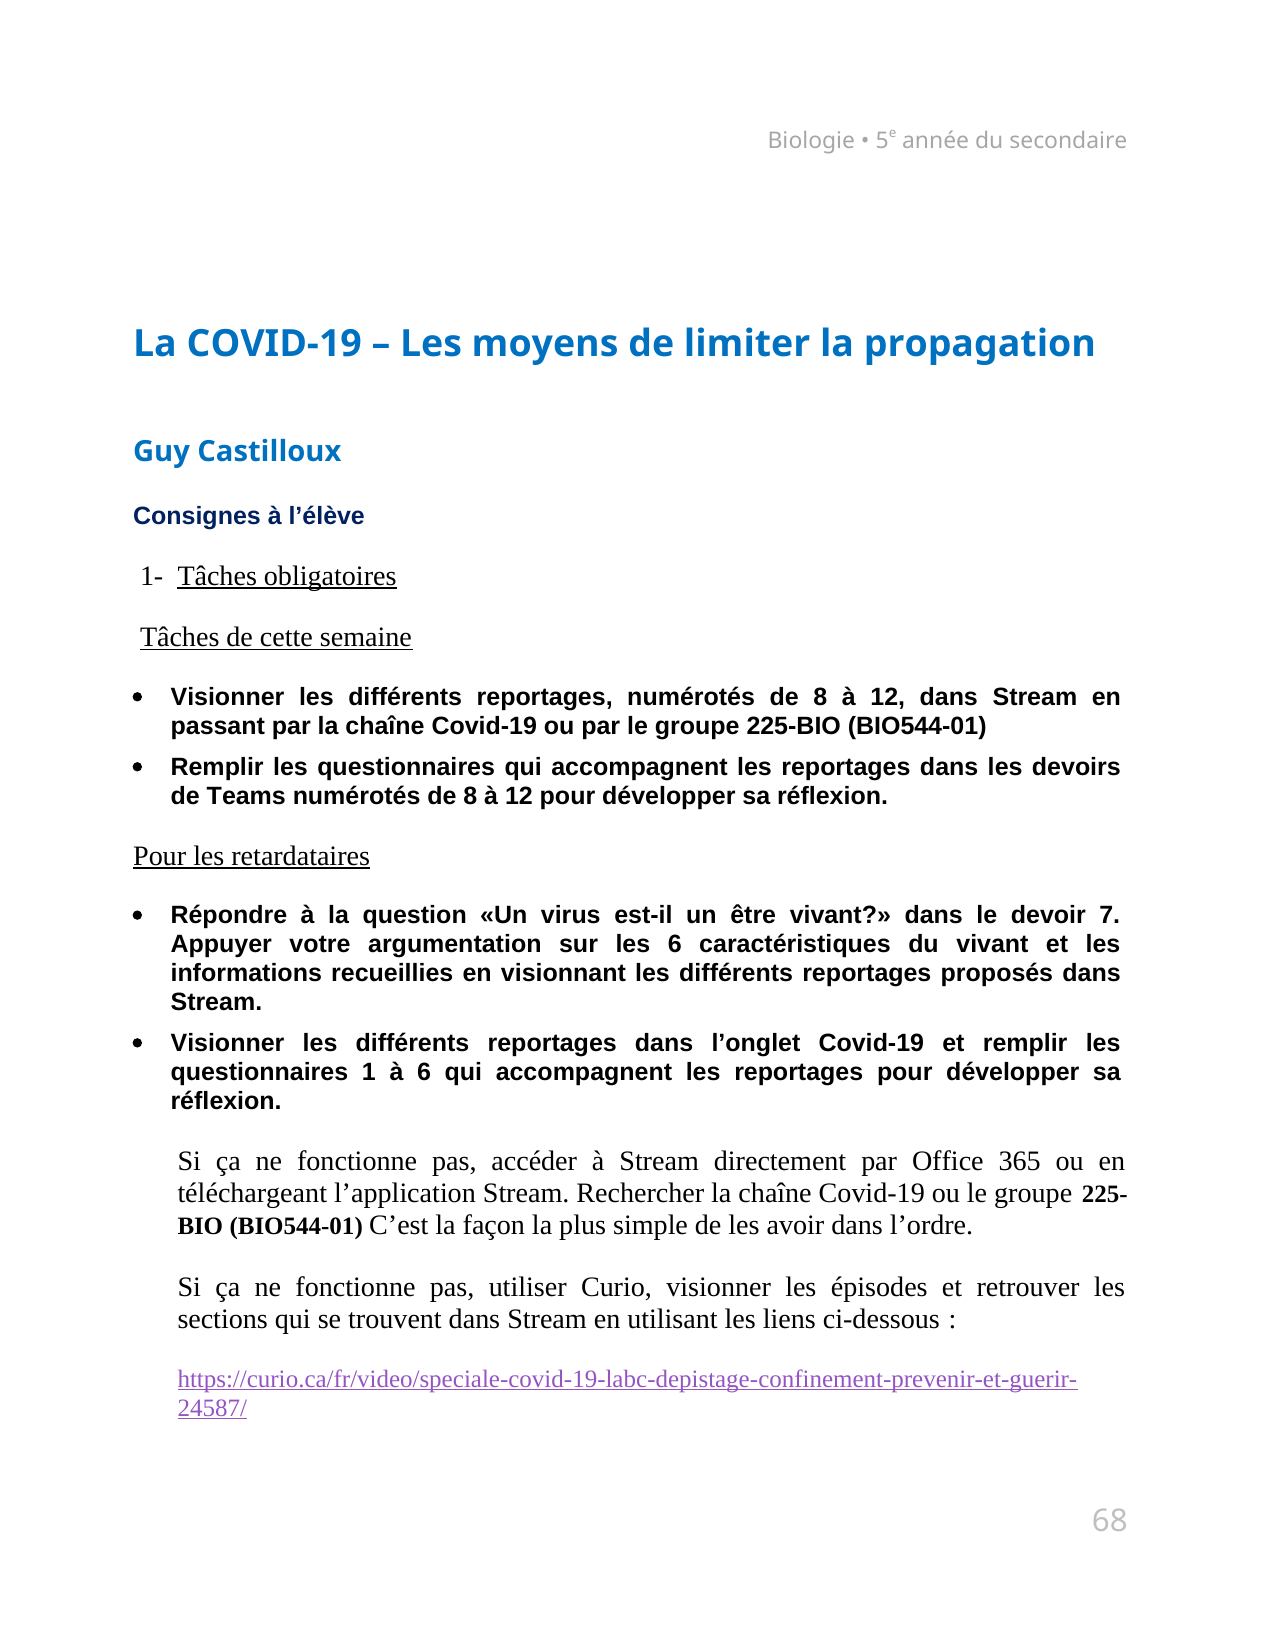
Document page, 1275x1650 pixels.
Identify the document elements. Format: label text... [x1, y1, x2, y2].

text Guy Castilloux [133, 430, 1127, 470]
text https://curio.ca/fr/video/speciale-covid-19-labc-depistage-confinement-prevenir-et-guerir-24587/ [177, 1364, 1127, 1421]
text Si ça ne fonctionne pas, utiliser Curio, visionner les épisodes et retrouver les sections qui se trouvent dans Stream en utilisant les liens ci-dessous : [177, 1270, 1127, 1335]
text La COVID-19 – Les moyens de limiter la propagation [133, 317, 1127, 368]
list Visionner les différents reportages, numérotés de 8 à 12, dans Stream en passant par la chaîne Covid-19 ou par le groupe 225-BIO (BIO544-01) [133, 682, 1122, 740]
text Pour les retardataires [133, 839, 1127, 871]
text Consignes à l’élève [133, 501, 1048, 530]
list Remplir les questionnaires qui accompagnent les reportages dans les devoirs de Teams numérotés de 8 à 12 pour développer sa réflexion. [133, 752, 1122, 810]
list Répondre à la question «Un virus est-il un être vivant?» dans le devoir 7. Appuyer votre argumentation sur les 6 caractéristiques du vivant et les informations recueillies en visionnant les différents reportages proposés dans Stream. [133, 901, 1122, 1016]
text Tâches de cette semaine [140, 621, 1127, 653]
list Tâches obligatoires [140, 559, 1127, 591]
list Visionner les différents reportages dans l’onglet Covid-19 et remplir les questionnaires 1 à 6 qui accompagnent les reportages pour développer sa réflexion. [133, 1028, 1122, 1114]
text Si ça ne fonctionne pas, accéder à Stream directement par Office 365 ou en téléchargeant l’application Stream. Rechercher la chaîne Covid-19 ou le groupe 225-BIO (BIO544-01) C’est la façon la plus simple de les avoir dans l’ordre. [177, 1144, 1127, 1241]
